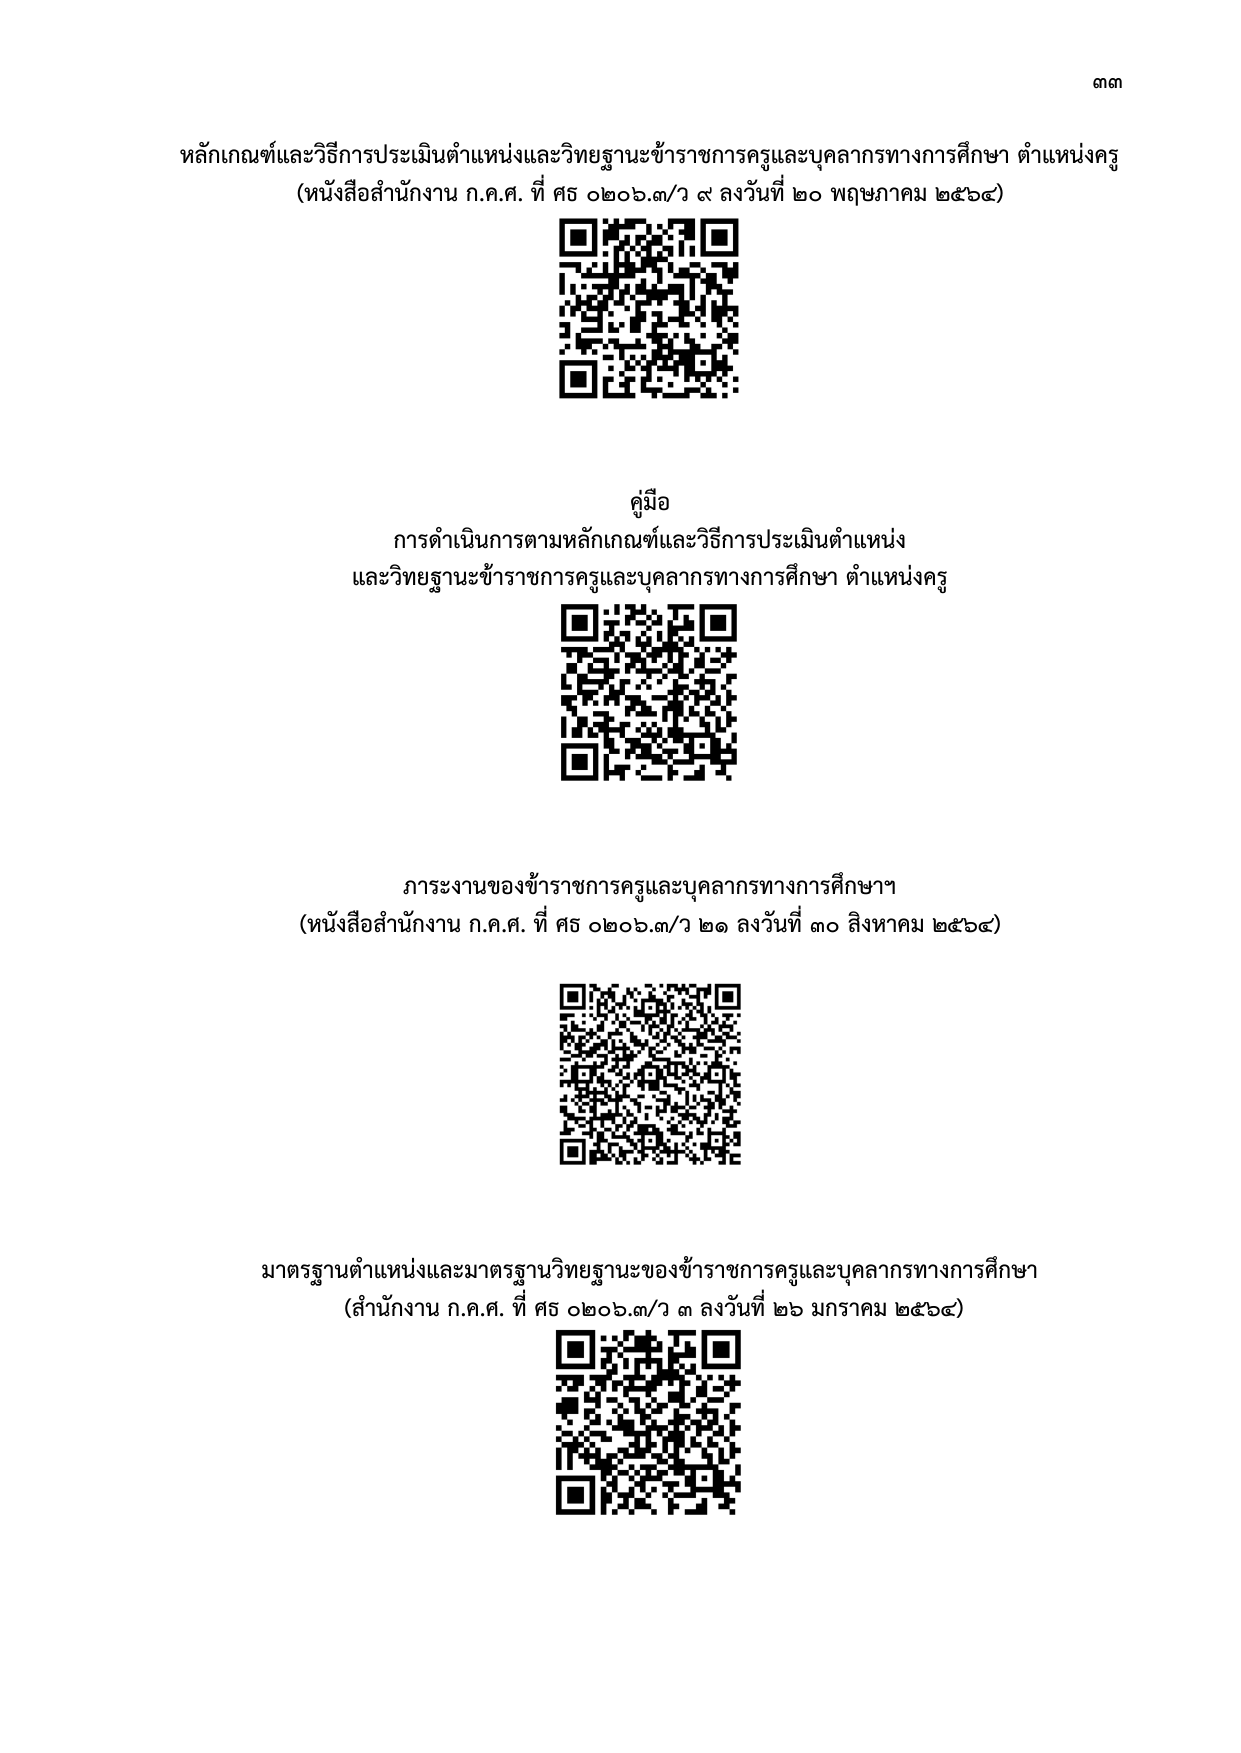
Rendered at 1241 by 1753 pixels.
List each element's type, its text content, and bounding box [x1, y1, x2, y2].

text และวิทยฐานะข้าราชการครูและบุคลากรทางการศึกษา ตำแหน่งครู [177, 556, 1123, 594]
picture [551, 594, 749, 790]
text (หนังสือสำนักงาน ก.ค.ศ. ที่ ศธ 0206.3/ว 9 ลงวันที่ 20 พฤษภาคม 2564) [177, 172, 1123, 210]
text (สำนักงาน ก.ค.ศ. ที่ ศธ0206.3/ว 3 ลงวันที่ 26 มกราคม 2564) [177, 1287, 1123, 1324]
text (หนังสือสำนักงาน ก.ค.ศ. ที่ ศธ0206.3/ว 21 ลงวันที่ 30 สิงหาคม 2564) [177, 903, 1123, 940]
text ภาระงานของข้าราชการครูและบุคลากรทางการศึกษาฯ [177, 865, 1123, 903]
picture [554, 210, 746, 406]
picture [551, 978, 749, 1174]
text มาตรฐานตำแหน่งและมาตรฐานวิทยฐานะของข้าราชการครูและบุคลากรทางการศึกษา [177, 1249, 1123, 1287]
text การดำเนินการตามหลักเกณฑ์และวิธีการประเมินตำแหน่ง [177, 519, 1123, 556]
text หลักเกณฑ์และวิธีการประเมินตำแหน่งและวิทยฐานะข้าราชการครูและบุคลากรทางการศึกษา ตำแหน่งครู [177, 134, 1123, 172]
text คู่มือ [177, 481, 1123, 519]
picture [554, 1324, 746, 1521]
